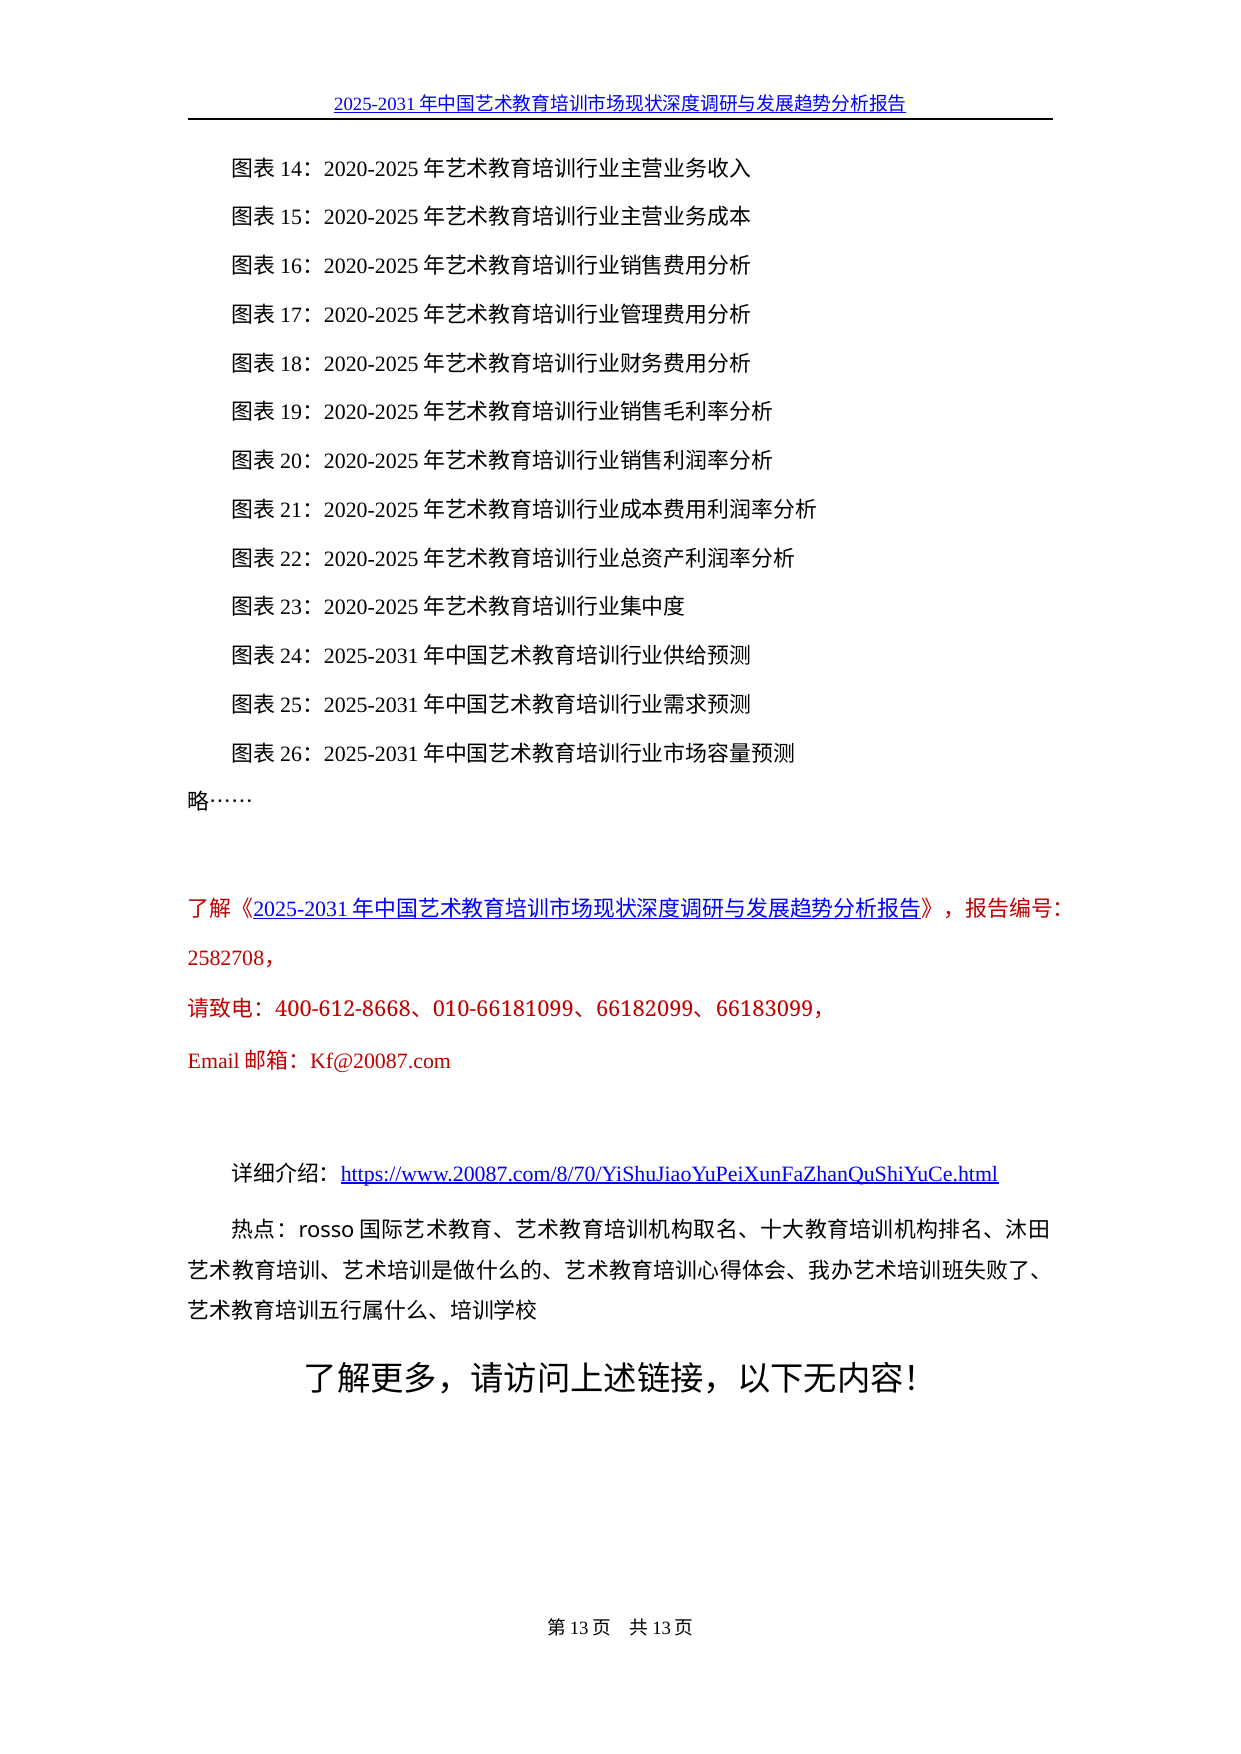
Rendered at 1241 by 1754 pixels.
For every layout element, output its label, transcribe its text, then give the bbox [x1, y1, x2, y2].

text Email邮箱：Kf@20087.com [187, 1042, 1053, 1075]
title 了解更多，请访问上述链接，以下无内容！ [187, 1343, 1053, 1408]
text 详细介绍：https://www.20087.com/8/70/YiShuJiaoYuPeiXunFaZhanQuShiYuCe.html [187, 1155, 1053, 1188]
text 热点：rosso国际艺术教育、艺术教育培训机构取名、十大教育培训机构排名、沐田艺术教育培训、艺术培训是做什么的、艺术教育培训心得体会、我办艺术培训班失败了、艺术教育培训五行属什么、培训学校 [187, 1212, 1053, 1326]
text 请致电：400-612-8668、010-66181099、66182099、66183099， [187, 991, 1053, 1023]
text 了解《2025-2031年中国艺术教育培训市场现状深度调研与发展趋势分析报告》，报告编号：2582708， [187, 890, 1053, 972]
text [187, 150, 1053, 816]
